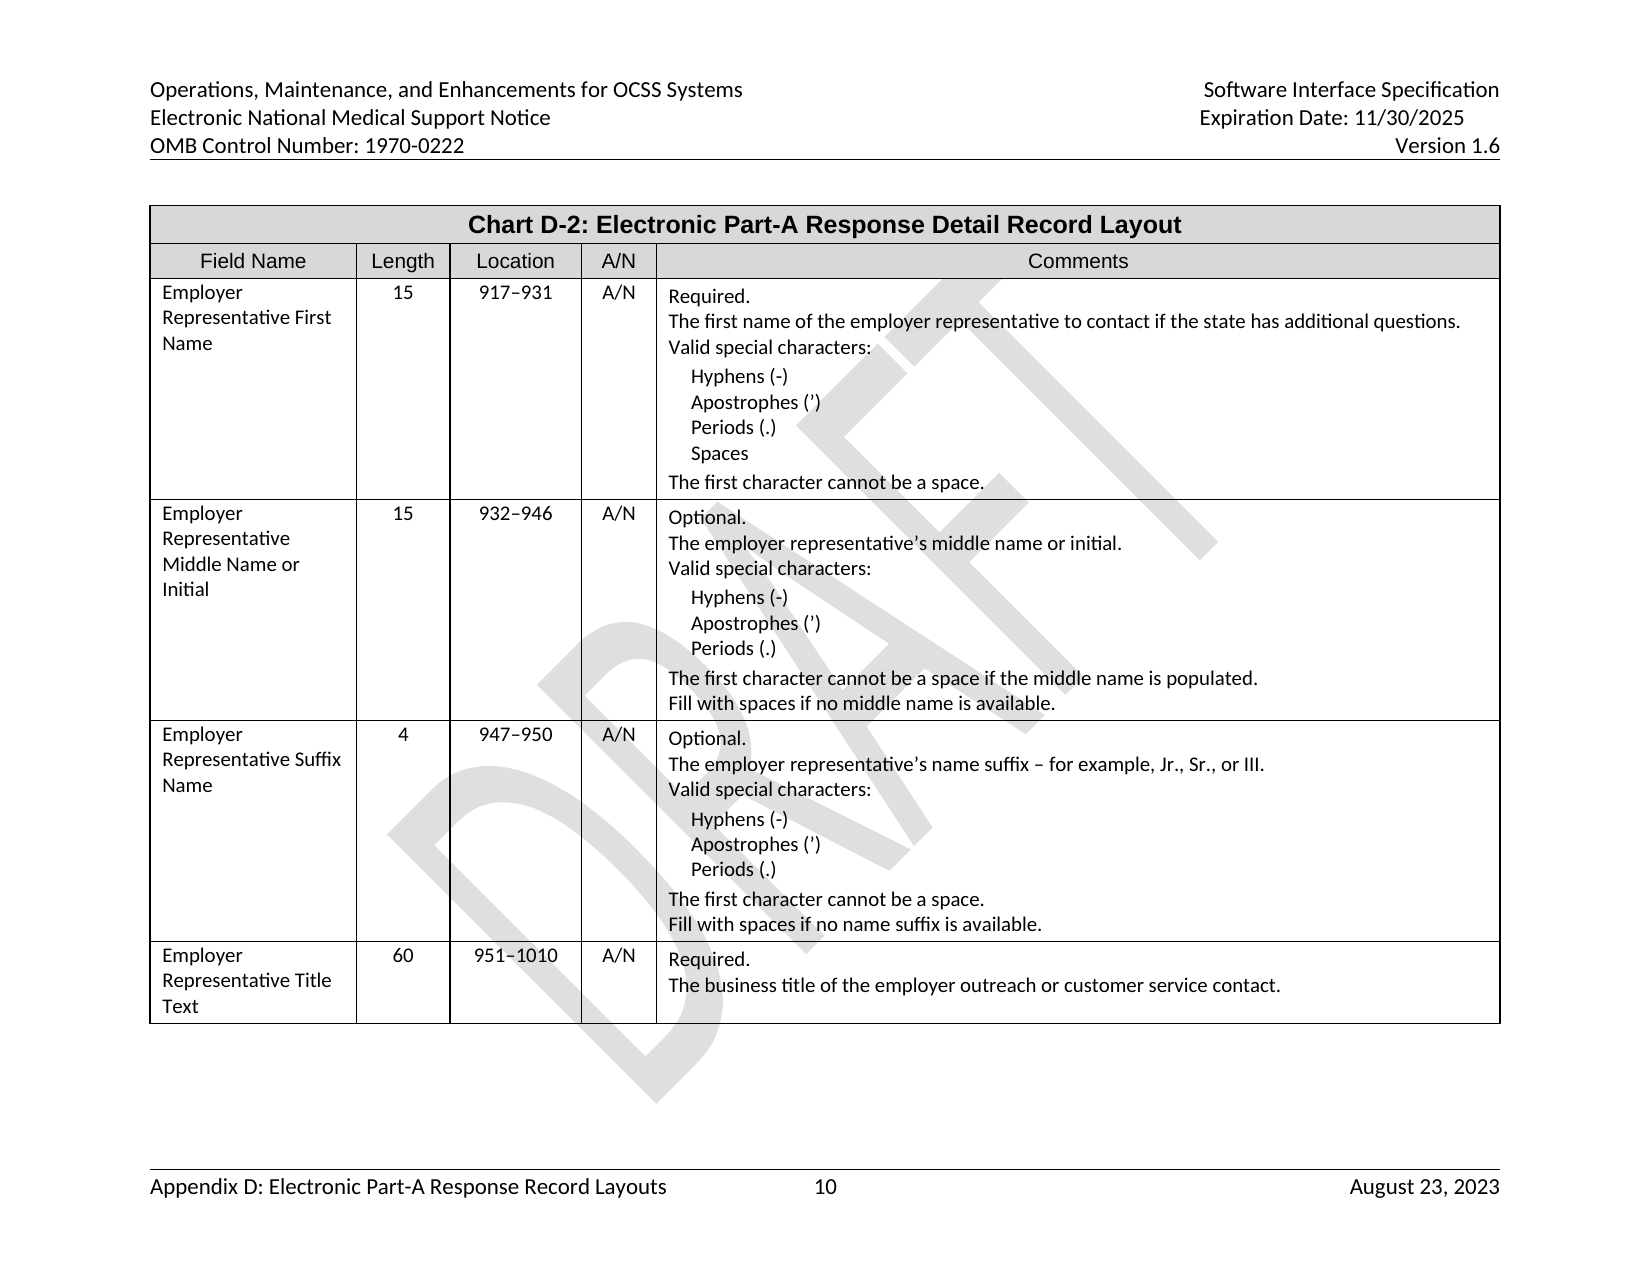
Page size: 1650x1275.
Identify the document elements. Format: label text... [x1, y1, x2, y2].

table_cell Optional. The employer representative’s middle name or initial. Valid special characters: Hyphens (-) Apostrophes (’) Periods (.) The first character cannot be a space if the middle name is populated. Fill with spaces if no middle name is available. [657, 500, 1499, 720]
table_cell 15 [357, 279, 449, 499]
table_cell Employer Representative First Name [151, 279, 356, 499]
table_cell Employer Representative Title Text [151, 942, 356, 1023]
table_cell Employer Representative Suffix Name [151, 721, 356, 941]
table_cell 4 [357, 721, 449, 941]
table_cell A/N [582, 721, 656, 941]
table_cell 951–1010 [451, 942, 581, 1023]
table_header Chart D-2: Electronic Part-A Response Detail Record Layout [151, 206, 1499, 243]
table_cell 60 [357, 942, 449, 1023]
table_cell 947–950 [451, 721, 581, 941]
table_cell A/N [582, 942, 656, 1023]
table_cell 15 [357, 500, 449, 720]
table_cell Length [357, 244, 449, 278]
table_cell A/N [582, 279, 656, 499]
table_cell Required. The first name of the employer representative to contact if the state has additional questions. Valid special characters: Hyphens (-) Apostrophes (’) Periods (.) Spaces The first character cannot be a space. [657, 279, 1499, 499]
table_cell A/N [582, 244, 656, 278]
table_cell Optional. The employer representative’s name suffix – for example, Jr., Sr., or III. Valid special characters: Hyphens (-) Apostrophes (’) Periods (.) The first character cannot be a space. Fill with spaces if no name suffix is available. [657, 721, 1499, 941]
table_cell Employer Representative Middle Name or Initial [151, 500, 356, 720]
table_cell 932–946 [451, 500, 581, 720]
table_cell Required. The business title of the employer outreach or customer service contact. [657, 942, 1499, 1023]
table_cell Field Name [151, 244, 356, 278]
table_cell Location [451, 244, 581, 278]
table_cell 917–931 [451, 279, 581, 499]
table_cell A/N [582, 500, 656, 720]
table_cell Comments [657, 244, 1499, 278]
